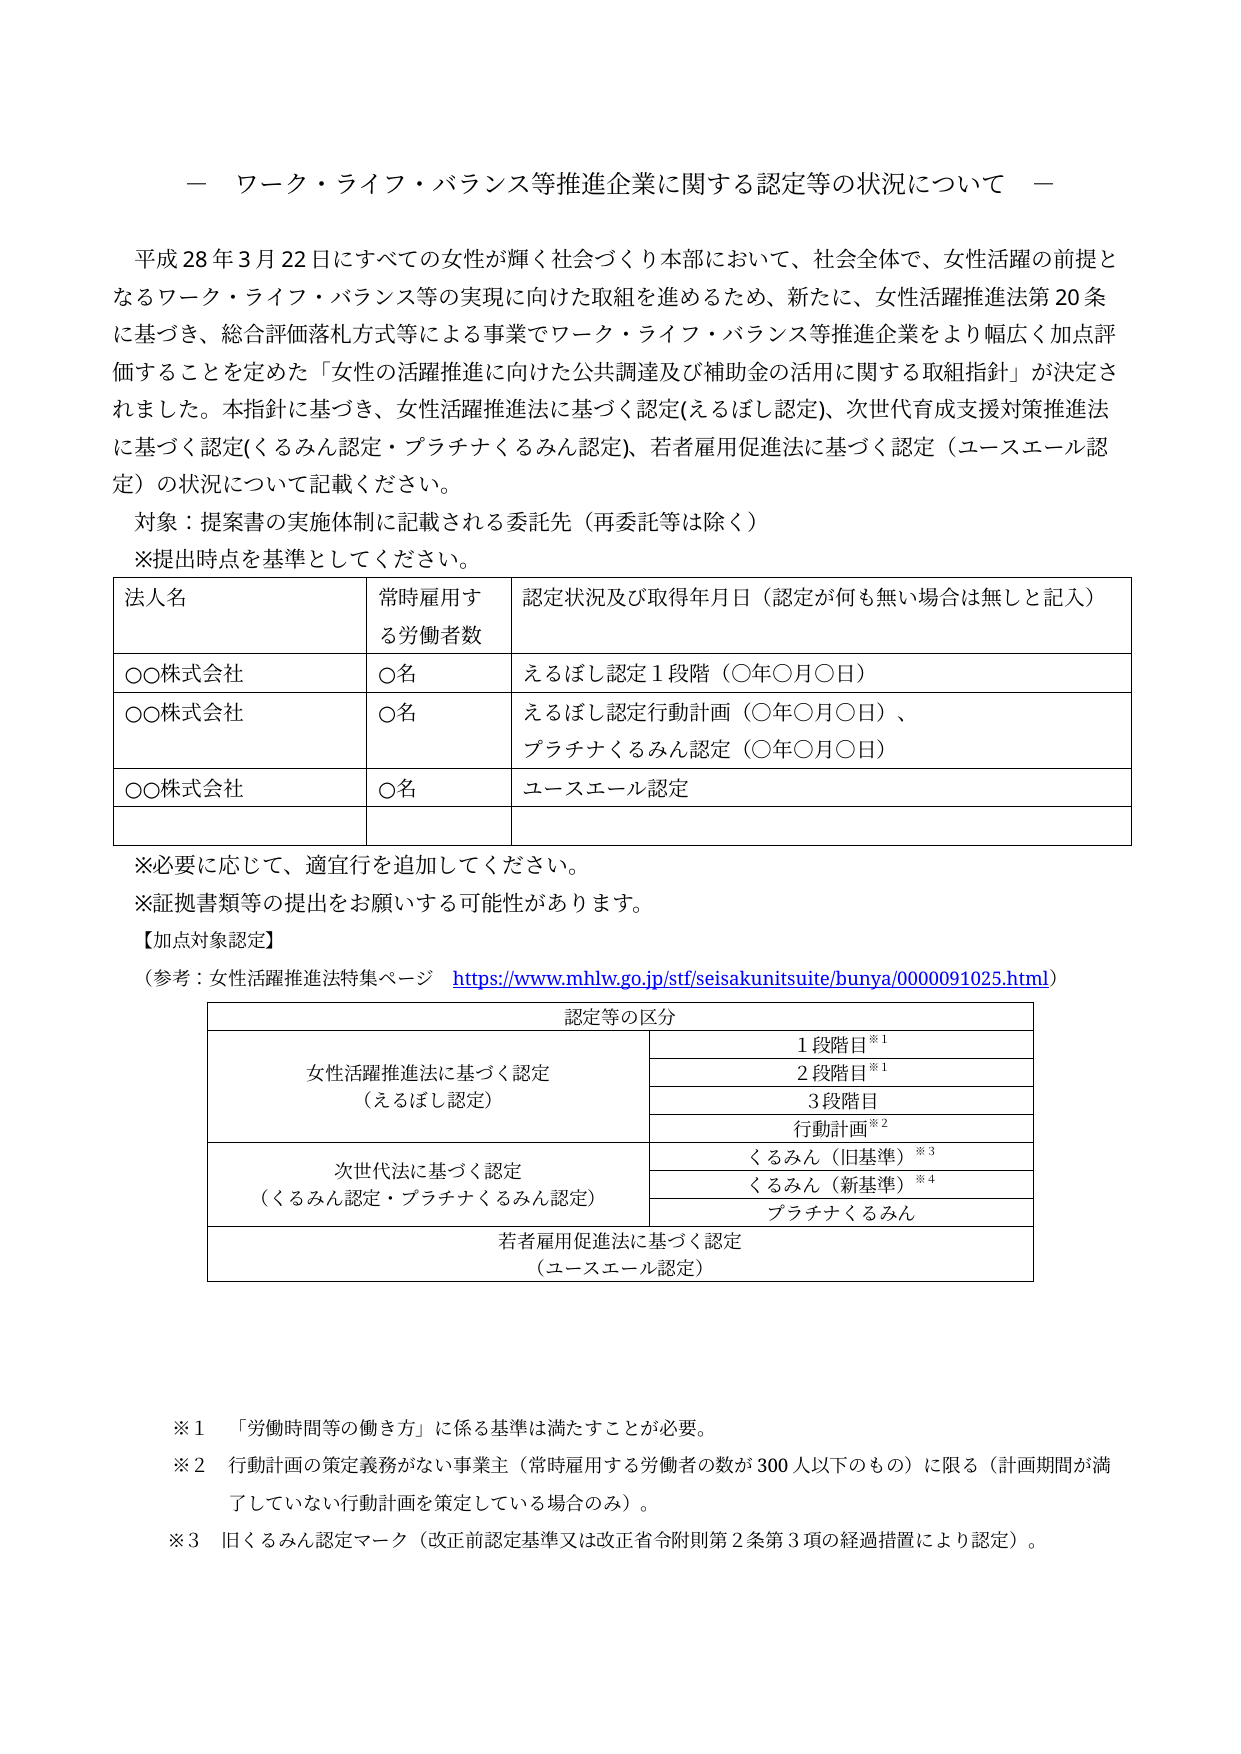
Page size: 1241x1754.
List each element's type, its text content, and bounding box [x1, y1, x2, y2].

text ※１ 「労働時間等の働き方」に係る基準は満たすことが必要。 [134, 1408, 1128, 1446]
table_cell プラチナくるみん [650, 1199, 1033, 1226]
table_header 法人名 [114, 578, 366, 653]
table_cell ３段階目 [650, 1087, 1033, 1114]
table_cell 行動計画※２ [650, 1115, 1033, 1142]
table_cell ○○株式会社 [114, 693, 366, 768]
table_cell 若者雇用促進法に基づく認定 （ユースエール認定） [208, 1227, 1033, 1281]
text － ワーク・ライフ・バランス等推進企業に関する認定等の状況について － [112, 164, 1128, 202]
table_cell ○名 [367, 654, 511, 692]
table_cell ○名 [367, 693, 511, 768]
text （参考：女性活躍推進法特集ページ https://www.mhlw.go.jp/stf/seisakunitsuite/bunya/0000091025.html） [134, 958, 1128, 996]
table_cell くるみん（旧基準）※３ [650, 1143, 1033, 1170]
text 【加点対象認定】 [134, 921, 1128, 958]
text ※証拠書類等の提出をお願いする可能性があります。 [112, 883, 1128, 921]
text ※必要に応じて、適宜行を追加してください。 [112, 846, 1128, 883]
text ※２ 行動計画の策定義務がない事業主（常時雇用する労働者の数が300人以下のもの）に限る（計画期間が満了していない行動計画を策定している場合のみ）。 [134, 1446, 1128, 1521]
table_cell [114, 807, 366, 845]
table_cell １段階目※１ [650, 1031, 1033, 1058]
table_cell ○○株式会社 [114, 654, 366, 692]
table_cell えるぼし認定行動計画（○年○月○日）、 プラチナくるみん認定（○年○月○日） [512, 693, 1131, 768]
text 対象：提案書の実施体制に記載される委託先（再委託等は除く） [112, 502, 1128, 539]
table_cell ○○株式会社 [114, 769, 366, 806]
table_header 常時雇用する労働者数 [367, 578, 511, 653]
table_cell くるみん（新基準）※４ [650, 1171, 1033, 1198]
table_cell えるぼし認定１段階（○年○月○日） [512, 654, 1131, 692]
table_cell 次世代法に基づく認定 （くるみん認定・プラチナくるみん認定） [208, 1143, 649, 1226]
table_cell [367, 807, 511, 845]
table_cell [512, 807, 1131, 845]
table_cell ユースエール認定 [512, 769, 1131, 806]
text ※３ 旧くるみん認定マーク（改正前認定基準又は改正省令附則第２条第３項の経過措置により認定）。 [112, 1521, 1128, 1558]
table_header 認定等の区分 [208, 1003, 1033, 1030]
text ※提出時点を基準としてください。 [112, 539, 1128, 577]
table_cell ○名 [367, 769, 511, 806]
text 平成28年3月22日にすべての女性が輝く社会づくり本部において、社会全体で、女性活躍の前提となるワーク・ライフ・バランス等の実現に向けた取組を進めるため、新たに、女性活躍推進法第20条に基づき、総合評価落札方式等による事業でワーク・ライフ・バランス等推進企業をより幅広く加点評価することを定めた「女性の活躍推進に向けた公共調達及び補助金の活用に関する取組指針」が決定されました。本指針に基づき、女性活躍推進法に基づく認定(えるぼし認定)、次世代育成支援対策推進法に基づく認定(くるみん認定・プラチナくるみん認定)、若者雇用促進法に基づく認定（ユースエール認定）の状況について記載ください。 [112, 239, 1128, 502]
table_cell 女性活躍推進法に基づく認定 （えるぼし認定） [208, 1031, 649, 1142]
table_header 認定状況及び取得年月日（認定が何も無い場合は無しと記入） [512, 578, 1131, 653]
table_cell ２段階目※１ [650, 1059, 1033, 1086]
